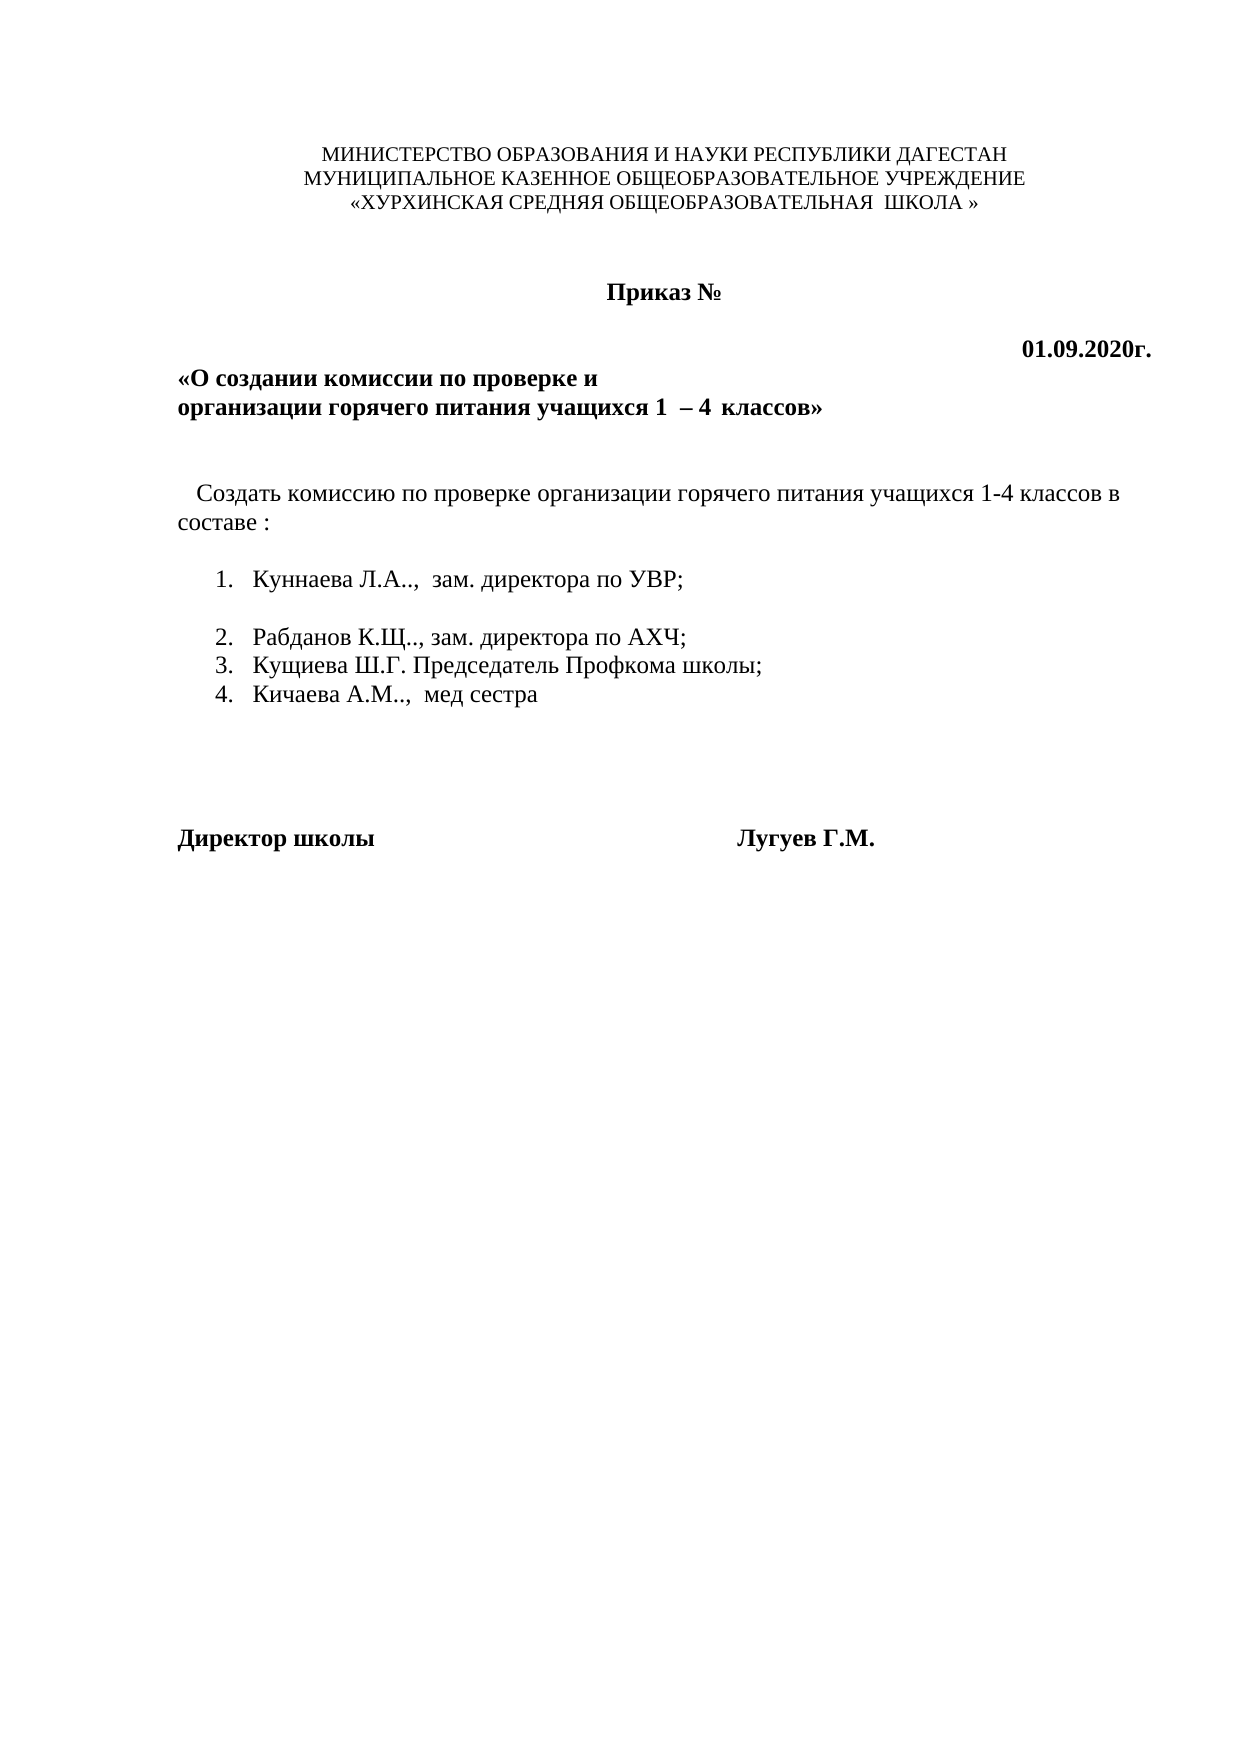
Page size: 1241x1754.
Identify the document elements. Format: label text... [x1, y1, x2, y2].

text Директор школы Лугуев Г.М. [177, 823, 1152, 852]
text Создать комиссию по проверке организации горячего питания учащихся 1-4 классов в составе : [177, 478, 1152, 535]
text организации горячего питания учащихся 1 – 4 классов» [177, 392, 1152, 420]
text Приказ № [177, 277, 1152, 305]
text «О создании комиссии по проверке и [177, 363, 1152, 392]
text 01.09.2020г. [177, 334, 1152, 363]
list Кичаева А.М.., мед сестра [215, 679, 1152, 708]
text МИНИСТЕРСТВО ОБРАЗОВАНИЯ И НАУКИ РЕСПУБЛИКИ ДАГЕСТАН [177, 142, 1152, 166]
list Кущиева Ш.Г. Председатель Профкома школы; [215, 650, 1152, 679]
text «ХУРХИНСКАЯ СРЕДНЯЯ ОБЩЕОБРАЗОВАТЕЛЬНАЯ ШКОЛА » [177, 190, 1152, 214]
list Рабданов К.Щ.., зам. директора по АХЧ; [215, 622, 1152, 650]
list Куннаева Л.А.., зам. директора по УВР; [215, 564, 1152, 593]
text МУНИЦИПАЛЬНОЕ КАЗЕННОЕ ОБЩЕОБРАЗОВАТЕЛЬНОЕ УЧРЕЖДЕНИЕ [177, 166, 1152, 190]
